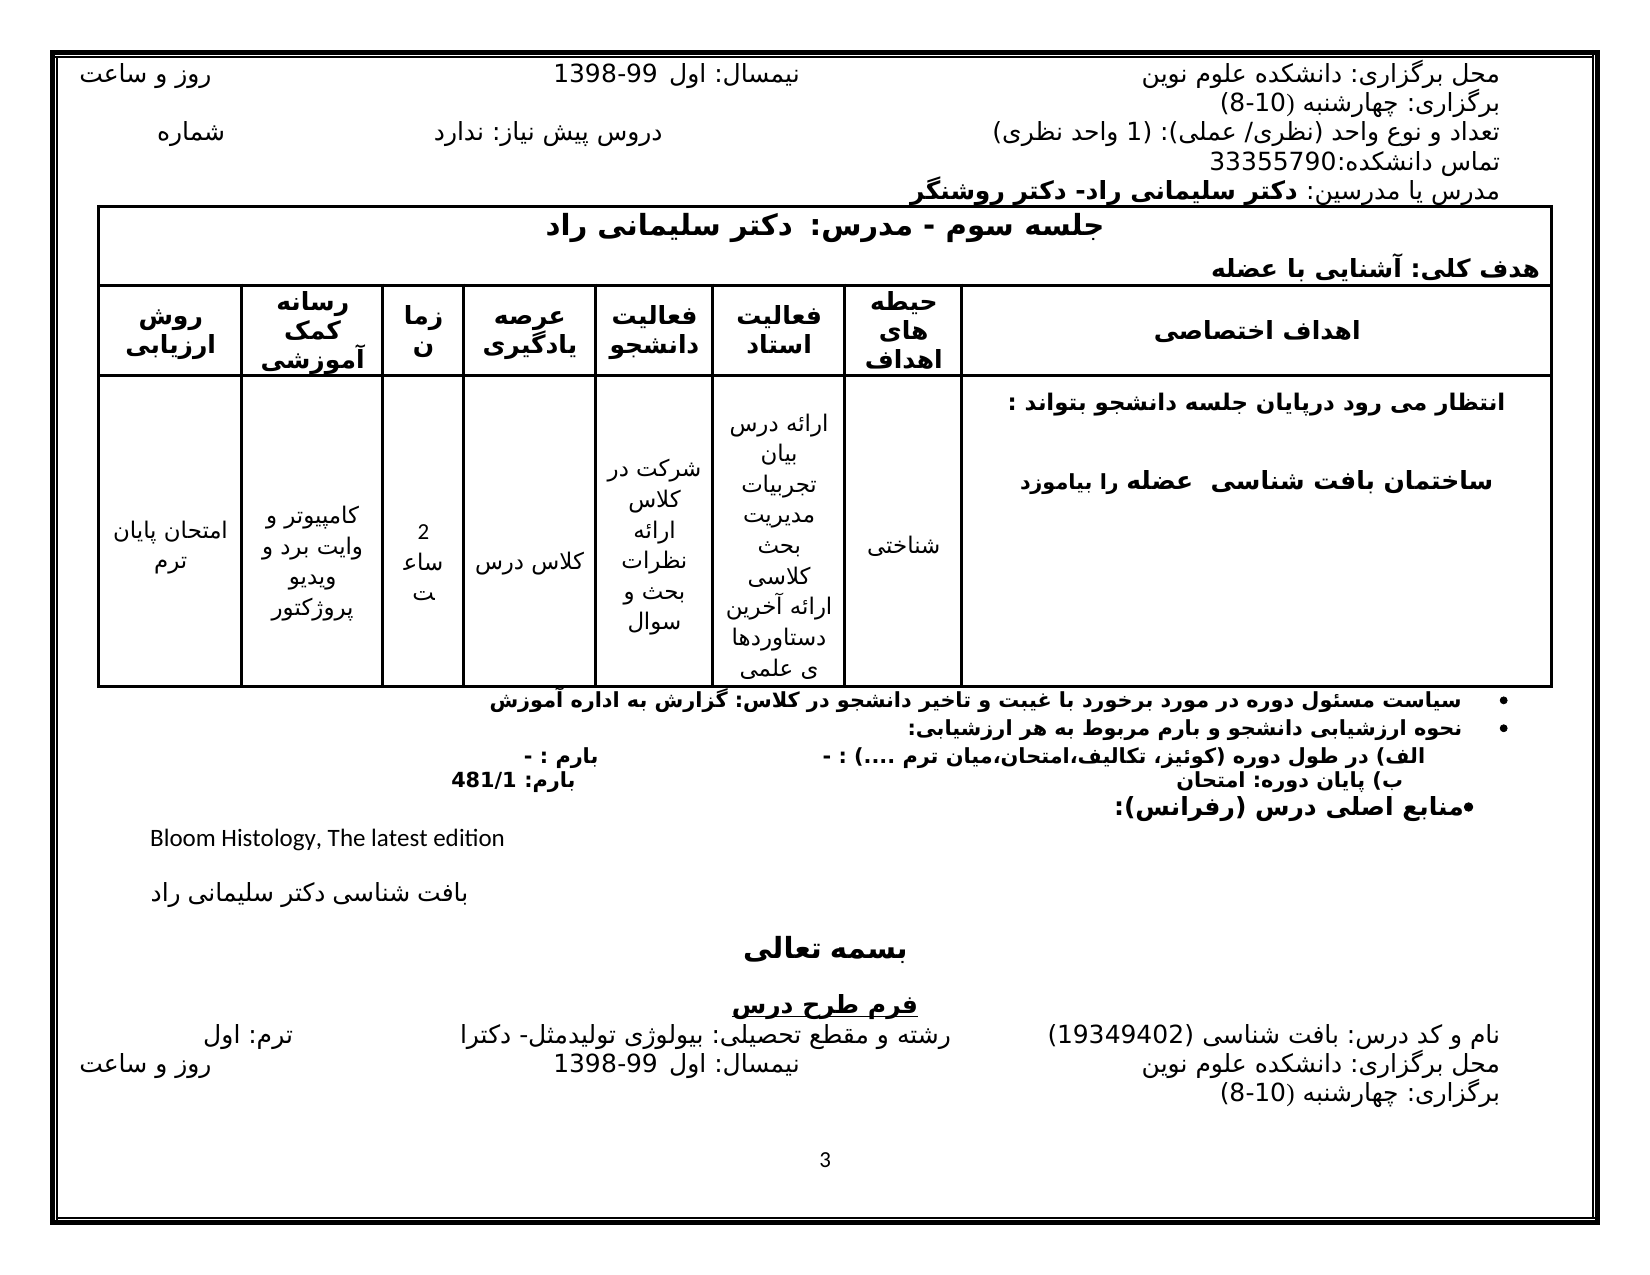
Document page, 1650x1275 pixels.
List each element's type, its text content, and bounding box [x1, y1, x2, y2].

table_cell فعالیت دانشجو [597, 287, 711, 374]
text محل برگزاری: دانشکده علوم نوین نیمسال: اول 99-1398 روز و ساعت برگزاری: چهارشنبه (10-8) [76, 59, 1500, 117]
list منابع اصلی درس (رفرانس): [150, 792, 1464, 822]
table_cell اهداف اختصاصی [963, 287, 1550, 374]
table_header جلسه سوم - مدرس: دکتر سلیمانی راد هدف کلی: آشنایی با عضله [100, 208, 1550, 284]
table_cell عرصه یادگیری [465, 287, 594, 374]
text ب) پایان دوره: امتحان بارم: 481/1 [150, 768, 1462, 792]
table_cell حیطه های اهداف [846, 287, 960, 374]
table_cell شرکت در کلاس ارائه نظرات بحث و سوال [597, 377, 711, 685]
table_cell ارائه درس بیان تجربیات مدیریت بحث کلاسی ارائه آخرین دستاوردهای علمی [714, 377, 843, 685]
text تعداد و نوع واحد (نظری/ عملی): (1 واحد نظری) دروس پیش نیاز: ندارد شماره تماس دانشکده:33355790 [150, 117, 1500, 176]
table_cell فعالیت استاد [714, 287, 843, 374]
table_cell کامپیوتر و وایت برد و ویدیو پروژکتور [243, 377, 381, 685]
text Bloom Histology, The latest edition [150, 822, 1500, 852]
table_cell رسانه کمک آموزشی [243, 287, 381, 374]
text بسمه تعالی [150, 931, 1500, 965]
text فرم طرح درس [150, 991, 1500, 1020]
table_cell زمان [384, 287, 462, 374]
text نام و کد درس: بافت شناسی (19349402) رشته و مقطع تحصیلی: بیولوژی تولیدمثل- دکترا ترم: اول [150, 1020, 1500, 1049]
text مدرس یا مدرسین: دکتر سلیمانی راد- دکتر روشنگر [150, 176, 1500, 205]
table_cell روش ارزیابی [100, 287, 240, 374]
table_cell انتظار می رود درپایان جلسه دانشجو بتواند : ساختمان بافت شناسی عضله را بیاموزد [963, 377, 1550, 685]
text بافت شناسی دکتر سلیمانی راد [150, 877, 1500, 906]
list نحوه ارزشیابی دانشجو و بارم مربوط به هر ارزشیابی: [150, 716, 1500, 740]
text الف) در طول دوره (کوئیز، تکالیف،امتحان،میان ترم ....) : - بارم : - [150, 744, 1462, 768]
text محل برگزاری: دانشکده علوم نوین نیمسال: اول 99-1398 روز و ساعت برگزاری: چهارشنبه (10-8) [76, 1049, 1500, 1107]
table_cell کلاس درس [465, 377, 594, 685]
table_cell 2 ساعت [384, 377, 462, 685]
table_cell شناختی [846, 377, 960, 685]
table_cell امتحان پایان ترم [100, 377, 240, 685]
list سیاست مسئول دوره در مورد برخورد با غیبت و تاخیر دانشجو در کلاس: گزارش به اداره آموزش [150, 688, 1500, 713]
